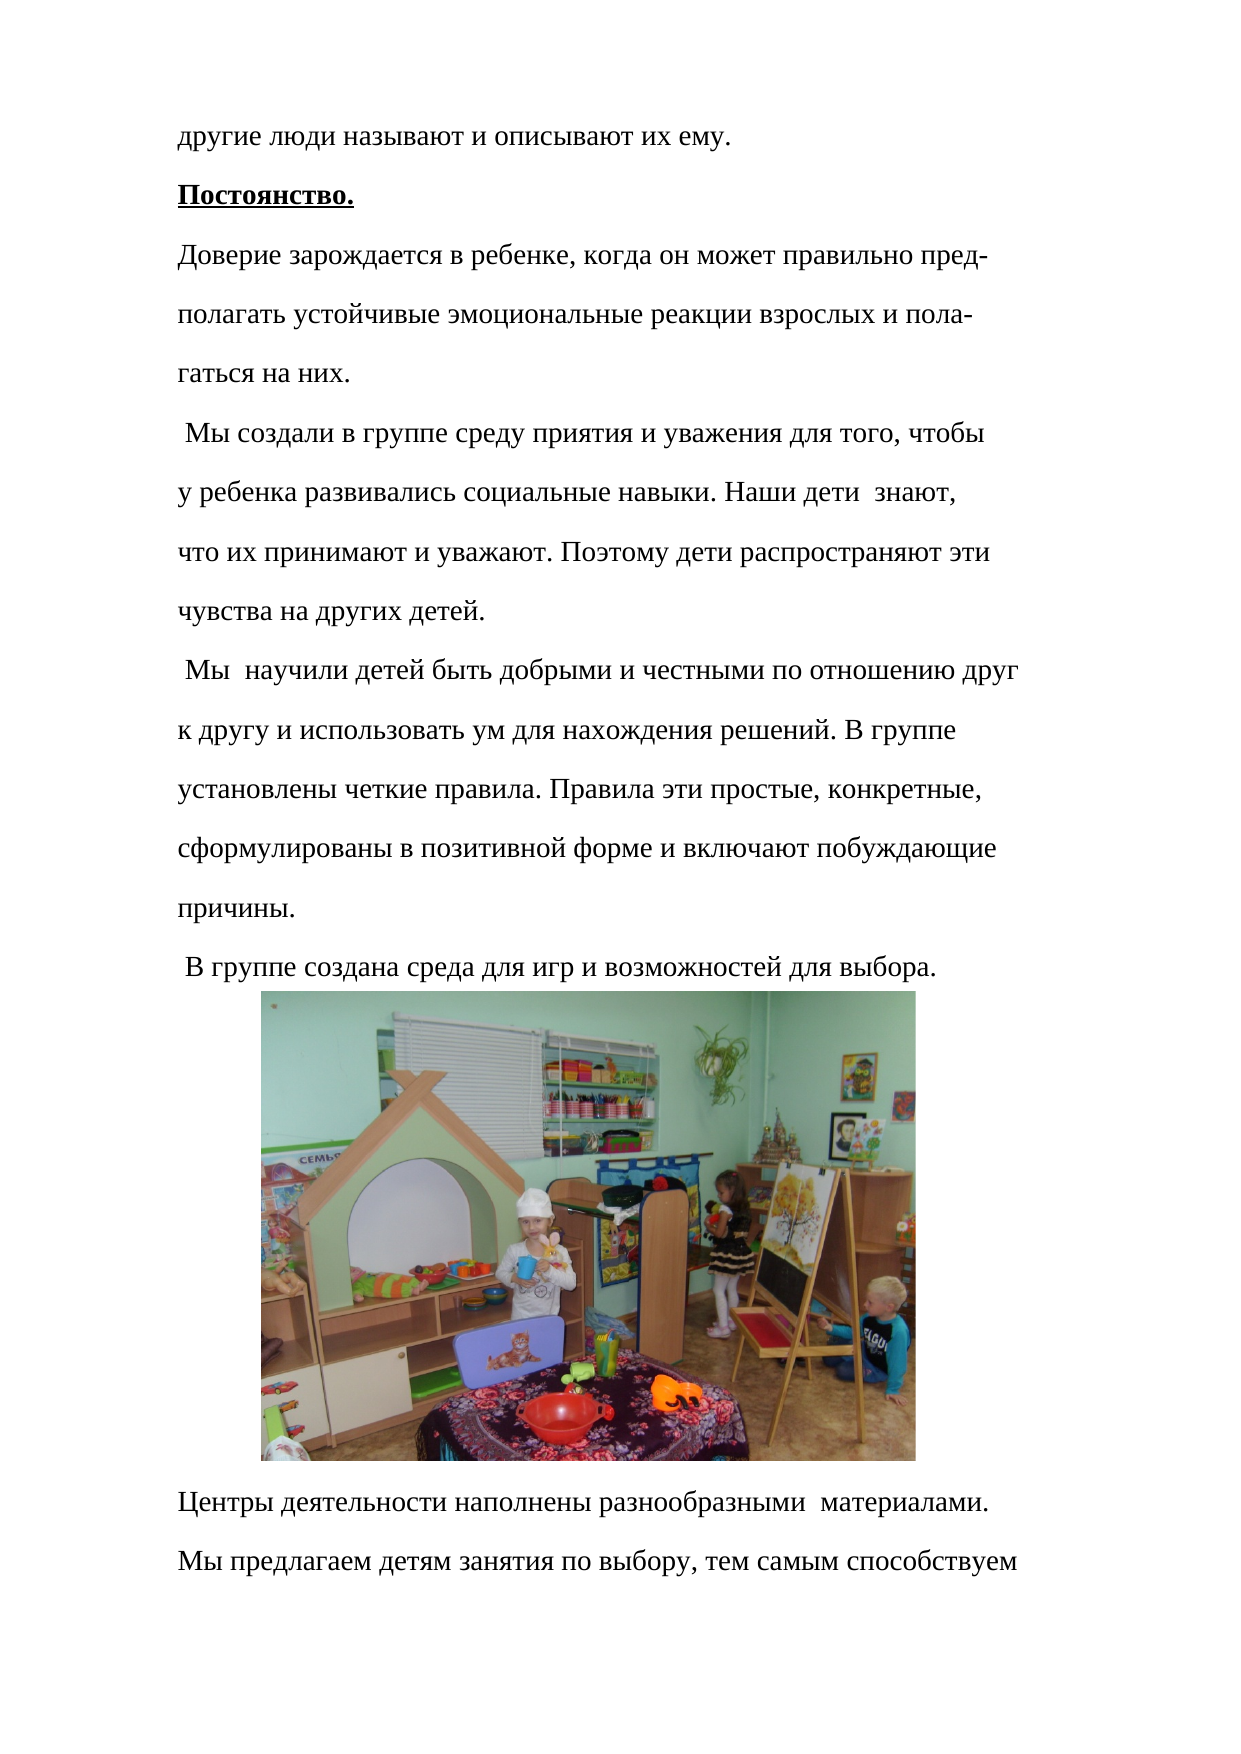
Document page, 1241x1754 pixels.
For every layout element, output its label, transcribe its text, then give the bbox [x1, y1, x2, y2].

text Мы предлагаем детям занятия по выбору, тем самым способствуем [177, 1543, 1152, 1577]
text другие люди называют и описывают их ему. [177, 118, 1152, 152]
text гаться на них. [177, 356, 1152, 389]
text к другу и использовать ум для нахождения решений. В группе [177, 712, 1152, 745]
text причины. [177, 890, 1152, 923]
text установлены четкие правила. Правила эти простые, конкретные, [177, 771, 1152, 805]
picture [261, 991, 916, 1461]
text у ребенка развивались социальные навыки. Наши дети знают, [177, 474, 1152, 508]
text чувства на других детей. [177, 593, 1152, 627]
text Центры деятельности наполнены разнообразными материалами. [177, 1484, 1152, 1517]
text Доверие зарождается в ребенке, когда он может правильно пред- [177, 237, 1152, 270]
text сформулированы в позитивной форме и включают побуждающие [177, 831, 1152, 864]
text полагать устойчивые эмоциональные реакции взрослых и пола- [177, 296, 1152, 330]
text что их принимают и уважают. Поэтому дети распространяют эти [177, 534, 1152, 567]
text Постоянство. [177, 177, 1152, 211]
text В группе создана среда для игр и возможностей для выбора. [177, 949, 1152, 983]
text Мы научили детей быть добрыми и честными по отношению друг [177, 652, 1152, 686]
text Мы создали в группе среду приятия и уважения для того, чтобы [177, 415, 1152, 448]
